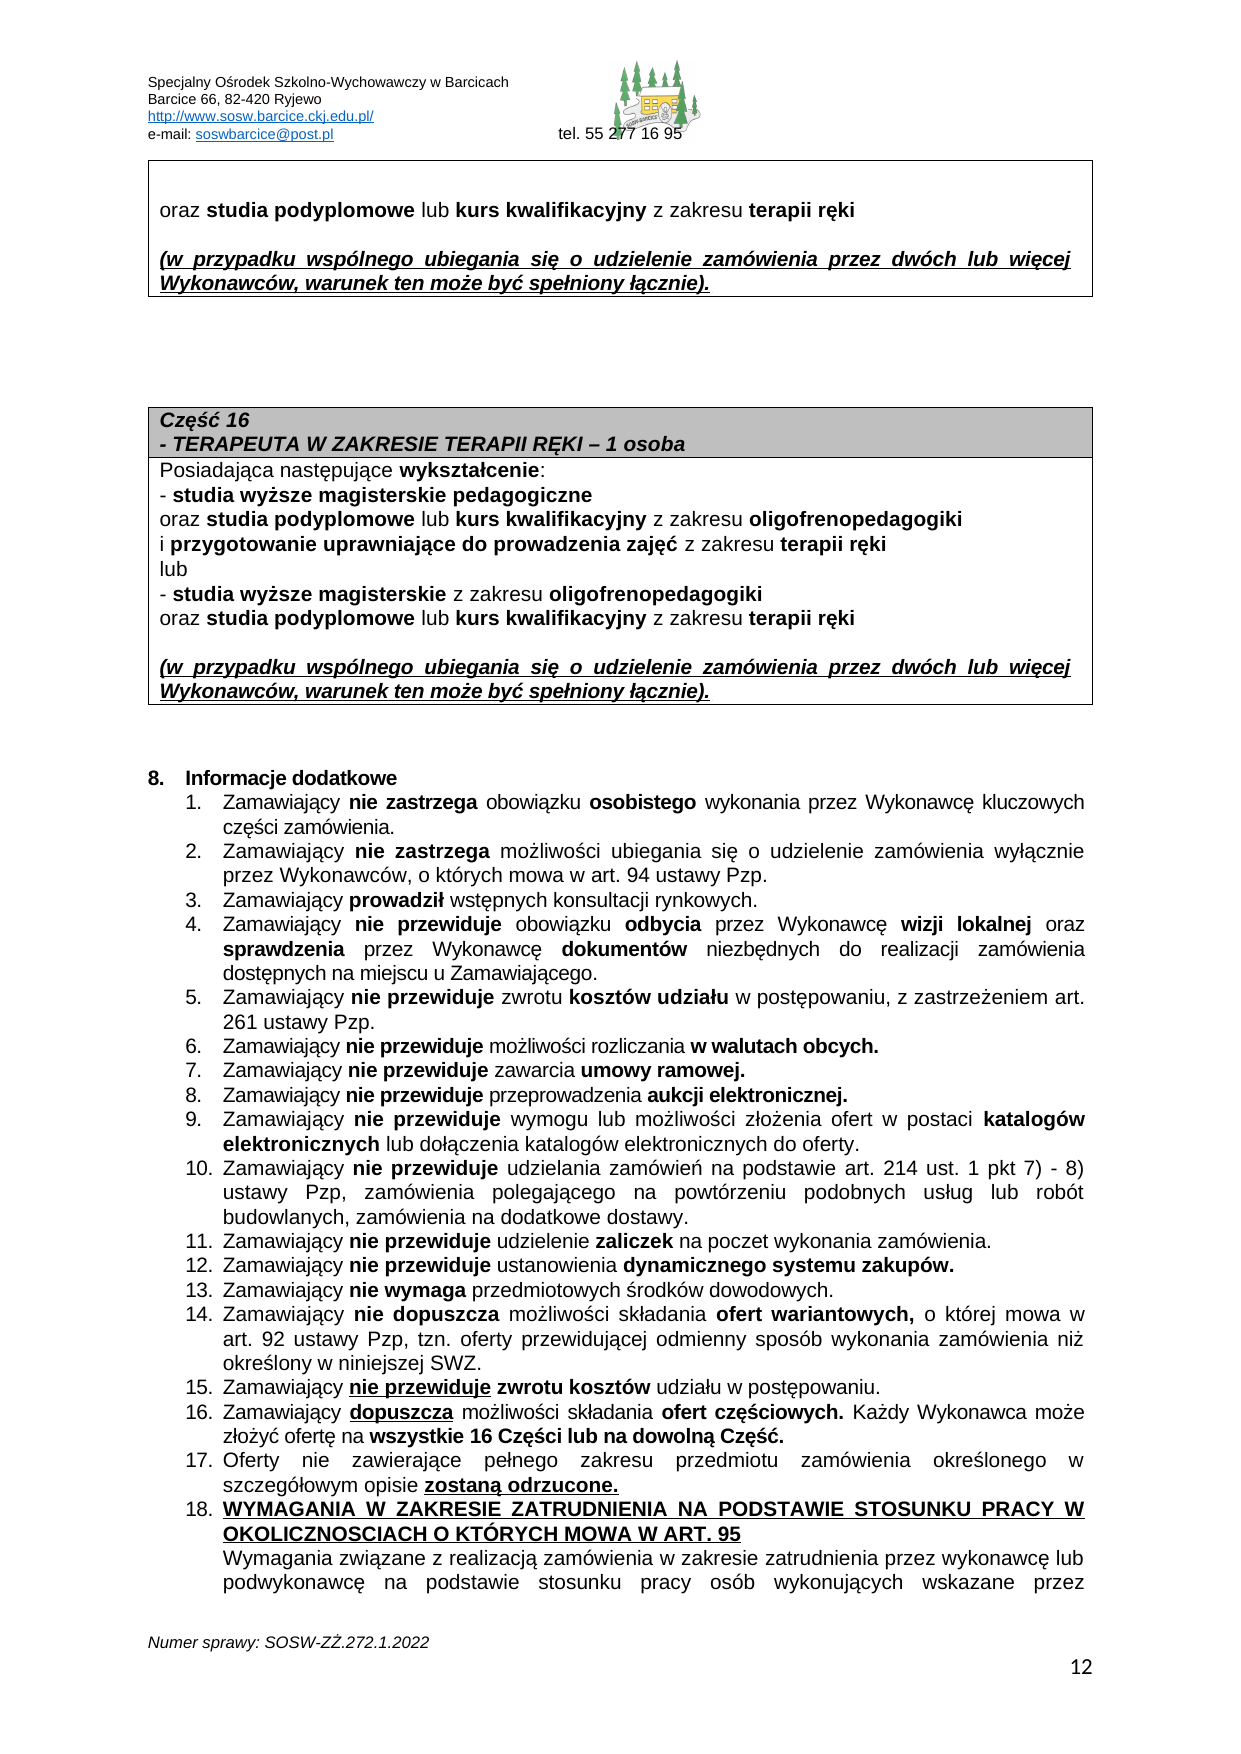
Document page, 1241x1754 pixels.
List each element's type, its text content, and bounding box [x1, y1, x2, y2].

list Zamawiający nie zastrzega obowiązku osobistego wykonania przez Wykonawcę kluczowych części zamówienia. [185, 790, 1085, 839]
list WYMAGANIA W ZAKRESIE ZATRUDNIENIA NA PODSTAWIE STOSUNKU PRACY W OKOLICZNOSCIACH O KTÓRYCH MOWA W ART. 95 [185, 1497, 1085, 1546]
table_header Część 16 - TERAPEUTA W ZAKRESIE TERAPII RĘKI – 1 osoba [149, 408, 1092, 457]
list Zamawiający nie wymaga przedmiotowych środków dowodowych. [185, 1278, 1085, 1302]
list Zamawiający nie przewiduje możliwości rozliczania w walutach obcych. [185, 1034, 1085, 1058]
list Zamawiający nie przewiduje wymogu lub możliwości złożenia ofert w postaci katalogów elektronicznych lub dołączenia katalogów elektronicznych do oferty. [185, 1107, 1085, 1156]
list Zamawiający nie przewiduje udzielania zamówień na podstawie art. 214 ust. 1 pkt 7) - 8) ustawy Pzp, zamówienia polegającego na powtórzeniu podobnych usług lub robót budowlanych, zamówienia na dodatkowe dostawy. [185, 1156, 1085, 1229]
list Zamawiający nie zastrzega możliwości ubiegania się o udzielenie zamówienia wyłącznie przez Wykonawców, o których mowa w art. 94 ustawy Pzp. [185, 839, 1085, 888]
list Zamawiający nie przewiduje ustanowienia dynamicznego systemu zakupów. [185, 1253, 1085, 1278]
list Zamawiający prowadził wstępnych konsultacji rynkowych. [185, 888, 1085, 912]
list Zamawiający nie przewiduje zwrotu kosztów udziału w postępowaniu, z zastrzeżeniem art. 261 ustawy Pzp. [185, 985, 1085, 1034]
list Zamawiający nie przewiduje przeprowadzenia aukcji elektronicznej. [185, 1083, 1085, 1107]
list Zamawiający nie przewiduje zwrotu kosztów udziału w postępowaniu. [185, 1375, 1085, 1399]
list Zamawiający nie przewiduje udzielenie zaliczek na poczet wykonania zamówienia. [185, 1229, 1085, 1253]
list Zamawiający nie dopuszcza możliwości składania ofert wariantowych, o której mowa w art. 92 ustawy Pzp, tzn. oferty przewidującej odmienny sposób wykonania zamówienia niż określony w niniejszej SWZ. [185, 1302, 1085, 1375]
list Oferty nie zawierające pełnego zakresu przedmiotu zamówienia określonego w szczegółowym opisie zostaną odrzucone. [185, 1448, 1085, 1497]
list Zamawiający nie przewiduje obowiązku odbycia przez Wykonawcę wizji lokalnej oraz sprawdzenia przez Wykonawcę dokumentów niezbędnych do realizacji zamówienia dostępnych na miejscu u Zamawiającego. [185, 912, 1085, 985]
list Zamawiający nie przewiduje zawarcia umowy ramowej. [185, 1058, 1085, 1083]
picture [609, 60, 703, 148]
list Informacje dodatkowe [148, 766, 1085, 790]
list Zamawiający dopuszcza możliwości składania ofert częściowych. Każdy Wykonawca może złożyć ofertę na wszystkie 16 Części lub na dowolną Część. [185, 1399, 1085, 1448]
